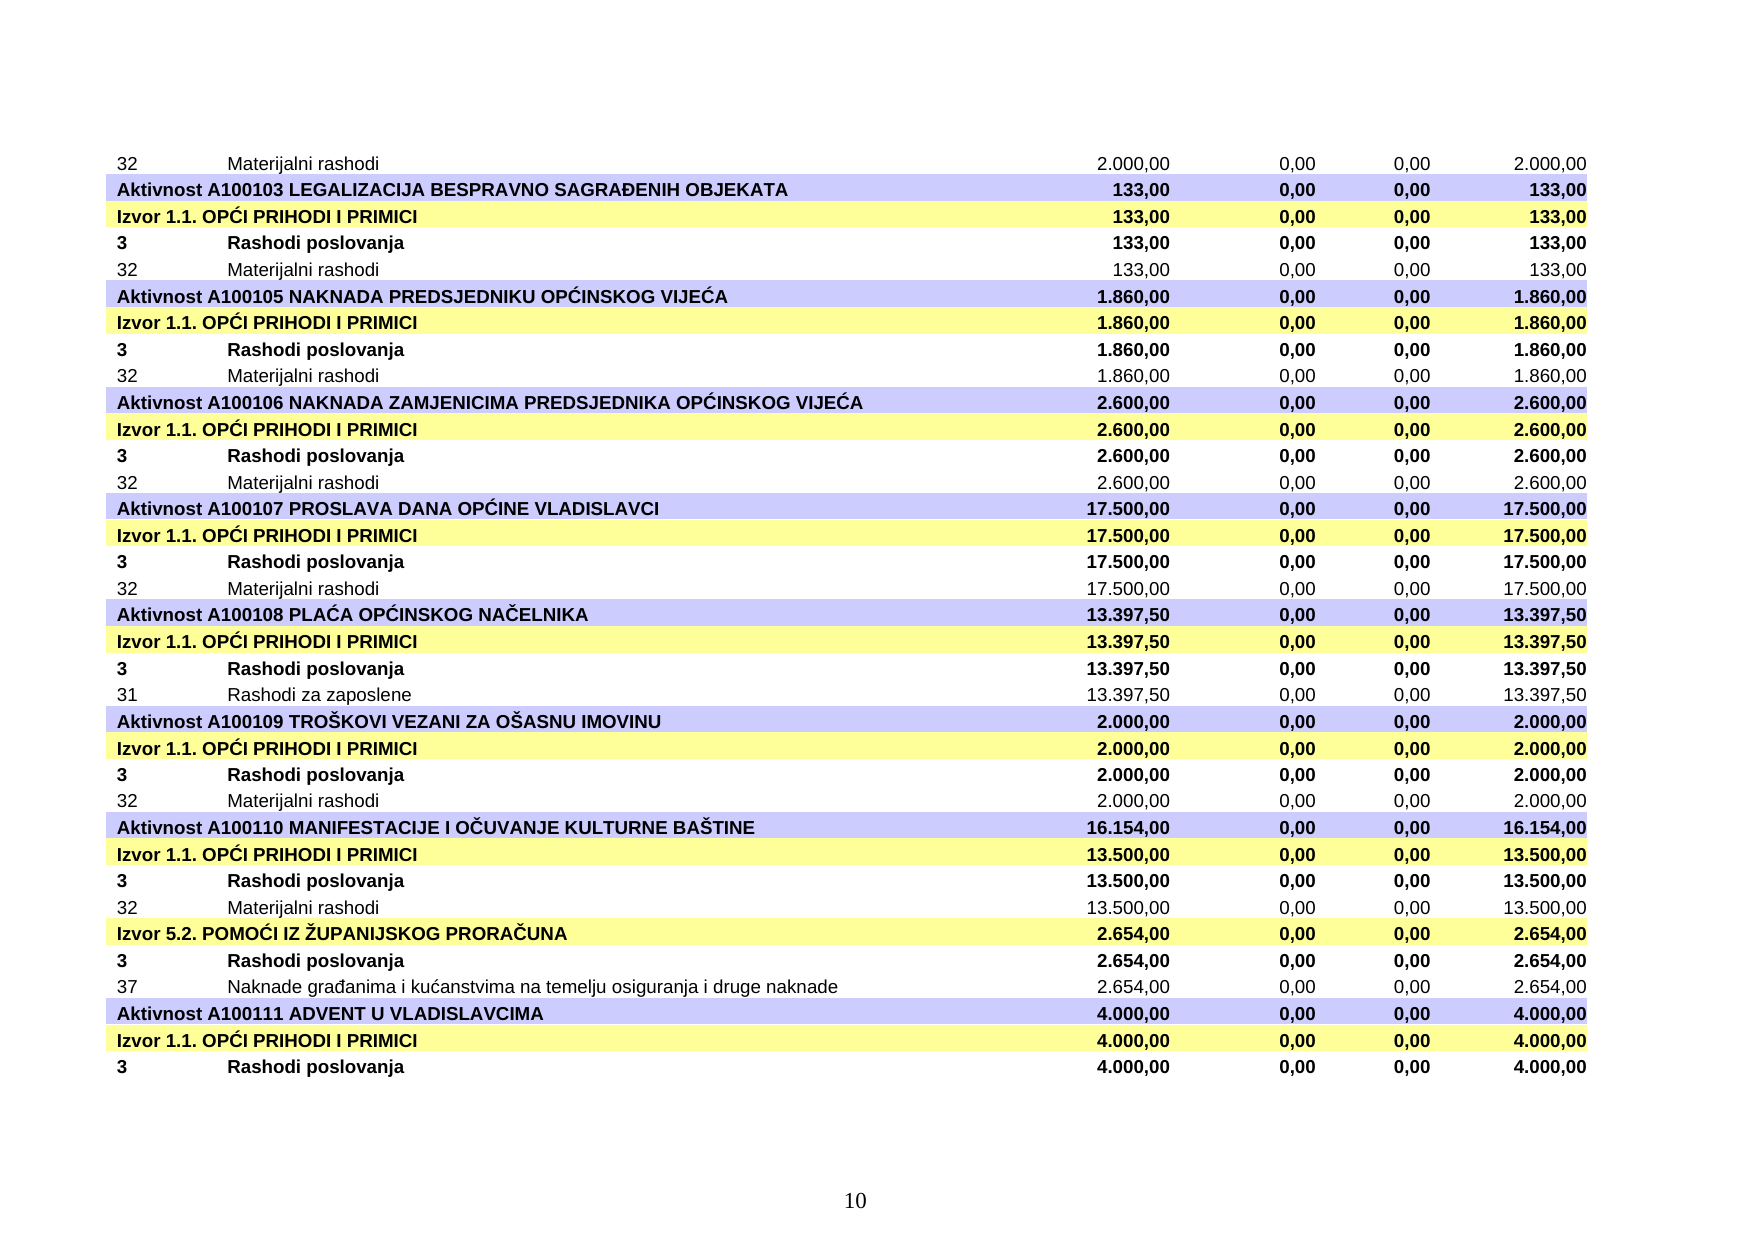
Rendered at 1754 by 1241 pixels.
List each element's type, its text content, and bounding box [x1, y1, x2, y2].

table_cell 0,00 [1183, 520, 1329, 546]
table_cell 0,00 [1329, 971, 1442, 998]
table_cell Rashodi poslovanja [183, 440, 1017, 466]
table_cell 3 [106, 945, 183, 971]
table_cell 0,00 [1183, 466, 1329, 493]
table_cell 133,00 [1442, 254, 1587, 280]
table_cell Materijalni rashodi [183, 360, 1017, 387]
table_cell 2.600,00 [1017, 440, 1183, 466]
table_cell 0,00 [1329, 413, 1442, 440]
table_cell Aktivnost A100110 MANIFESTACIJE I OČUVANJE KULTURNE BAŠTINE [106, 812, 1017, 838]
table_cell 133,00 [1017, 228, 1183, 254]
table_cell 13.397,50 [1442, 626, 1587, 653]
table_cell 2.000,00 [1442, 759, 1587, 785]
table_cell 0,00 [1329, 865, 1442, 891]
table_cell 13.500,00 [1017, 865, 1183, 891]
table_cell 2.600,00 [1442, 440, 1587, 466]
table_cell 0,00 [1183, 891, 1329, 918]
table_cell 0,00 [1329, 440, 1442, 466]
table_cell Izvor 1.1. OPĆI PRIHODI I PRIMICI [106, 838, 1017, 865]
table_cell 2.600,00 [1017, 413, 1183, 440]
table_cell Materijalni rashodi [183, 466, 1017, 493]
table_cell 0,00 [1183, 759, 1329, 785]
table_cell 0,00 [1329, 280, 1442, 307]
table_cell Rashodi za zaposlene [183, 679, 1017, 706]
table_cell 4.000,00 [1017, 1051, 1183, 1077]
table_cell Rashodi poslovanja [183, 759, 1017, 785]
table_cell 0,00 [1183, 653, 1329, 679]
table_cell Rashodi poslovanja [183, 334, 1017, 360]
table_cell Aktivnost A100105 NAKNADA PREDSJEDNIKU OPĆINSKOG VIJEĆA [106, 280, 1017, 307]
table_cell 13.500,00 [1442, 865, 1587, 891]
table_cell 133,00 [1017, 254, 1183, 280]
table_cell 0,00 [1329, 679, 1442, 706]
table_cell 17.500,00 [1017, 546, 1183, 573]
table_cell 3 [106, 1051, 183, 1077]
table_cell 1.860,00 [1442, 334, 1587, 360]
table_cell 2.600,00 [1017, 466, 1183, 493]
table_cell Aktivnost A100111 ADVENT U VLADISLAVCIMA [106, 998, 1017, 1024]
table_cell 0,00 [1183, 413, 1329, 440]
table_cell 133,00 [1442, 174, 1587, 201]
table_cell 13.397,50 [1017, 679, 1183, 706]
table_cell 17.500,00 [1442, 493, 1587, 519]
table_cell 17.500,00 [1017, 520, 1183, 546]
table_cell 0,00 [1183, 599, 1329, 626]
table_cell 0,00 [1183, 732, 1329, 759]
table_cell 0,00 [1329, 573, 1442, 599]
table_cell 17.500,00 [1017, 573, 1183, 599]
table_cell Rashodi poslovanja [183, 228, 1017, 254]
table_cell 37 [106, 971, 183, 998]
table_cell 0,00 [1329, 706, 1442, 732]
table_cell 17.500,00 [1442, 520, 1587, 546]
table_cell Rashodi poslovanja [183, 546, 1017, 573]
table_cell Rashodi poslovanja [183, 945, 1017, 971]
table_cell 0,00 [1183, 1051, 1329, 1077]
table_cell Naknade građanima i kućanstvima na temelju osiguranja i druge naknade [183, 971, 1017, 998]
table_cell 13.500,00 [1017, 891, 1183, 918]
table_cell 0,00 [1329, 201, 1442, 227]
table_cell 13.397,50 [1017, 653, 1183, 679]
table_cell 0,00 [1329, 918, 1442, 945]
table_cell 0,00 [1183, 679, 1329, 706]
table_cell 1.860,00 [1442, 280, 1587, 307]
table_cell 16.154,00 [1017, 812, 1183, 838]
table_cell 13.397,50 [1442, 653, 1587, 679]
table_cell 1.860,00 [1442, 307, 1587, 334]
table_cell Materijalni rashodi [183, 254, 1017, 280]
table_cell 1.860,00 [1017, 307, 1183, 334]
table_cell 13.500,00 [1442, 838, 1587, 865]
table_cell Materijalni rashodi [183, 785, 1017, 812]
table_cell 0,00 [1329, 1051, 1442, 1077]
table_cell 0,00 [1183, 201, 1329, 227]
table_cell 16.154,00 [1442, 812, 1587, 838]
table_cell 2.000,00 [1017, 785, 1183, 812]
table_cell 0,00 [1329, 254, 1442, 280]
table_cell 17.500,00 [1017, 493, 1183, 519]
table_cell 3 [106, 546, 183, 573]
table_cell 13.397,50 [1442, 679, 1587, 706]
table_cell 4.000,00 [1442, 1051, 1587, 1077]
table_cell 4.000,00 [1017, 998, 1183, 1024]
table_cell 13.397,50 [1442, 599, 1587, 626]
table_cell Izvor 1.1. OPĆI PRIHODI I PRIMICI [106, 626, 1017, 653]
table_cell 0,00 [1183, 360, 1329, 387]
table_cell 17.500,00 [1442, 546, 1587, 573]
table_cell 0,00 [1329, 626, 1442, 653]
table_cell Izvor 5.2. POMOĆI IZ ŽUPANIJSKOG PRORAČUNA [106, 918, 1017, 945]
table_cell 0,00 [1183, 387, 1329, 413]
table_cell 2.654,00 [1442, 971, 1587, 998]
table_header 2.000,00 [1017, 153, 1183, 174]
table_cell 0,00 [1183, 573, 1329, 599]
table_cell 0,00 [1329, 174, 1442, 201]
table_cell 0,00 [1183, 1025, 1329, 1051]
table_cell 3 [106, 228, 183, 254]
table_cell 0,00 [1329, 945, 1442, 971]
table_cell 0,00 [1329, 759, 1442, 785]
table_cell 2.000,00 [1442, 732, 1587, 759]
table_cell 2.654,00 [1017, 945, 1183, 971]
table_cell 13.500,00 [1442, 891, 1587, 918]
table_cell 2.000,00 [1017, 759, 1183, 785]
table_cell Aktivnost A100106 NAKNADA ZAMJENICIMA PREDSJEDNIKA OPĆINSKOG VIJEĆA [106, 387, 1017, 413]
table_cell 2.654,00 [1017, 918, 1183, 945]
table_cell 0,00 [1329, 653, 1442, 679]
table_cell 1.860,00 [1017, 280, 1183, 307]
table_cell 0,00 [1329, 998, 1442, 1024]
table_cell 3 [106, 653, 183, 679]
table_cell 3 [106, 334, 183, 360]
table_cell Izvor 1.1. OPĆI PRIHODI I PRIMICI [106, 1025, 1017, 1051]
table_cell 0,00 [1329, 785, 1442, 812]
table_cell 133,00 [1017, 174, 1183, 201]
table_cell Izvor 1.1. OPĆI PRIHODI I PRIMICI [106, 307, 1017, 334]
table_cell 0,00 [1329, 1025, 1442, 1051]
table_cell 0,00 [1183, 918, 1329, 945]
table_cell 0,00 [1329, 599, 1442, 626]
table_cell 4.000,00 [1442, 1025, 1587, 1051]
table_cell 2.654,00 [1442, 945, 1587, 971]
table_cell 2.000,00 [1442, 785, 1587, 812]
table_cell 13.397,50 [1017, 626, 1183, 653]
table_header Materijalni rashodi [183, 153, 1017, 174]
table_cell Izvor 1.1. OPĆI PRIHODI I PRIMICI [106, 520, 1017, 546]
table_cell 0,00 [1183, 307, 1329, 334]
table_cell Aktivnost A100103 LEGALIZACIJA BESPRAVNO SAGRAĐENIH OBJEKATA [106, 174, 1017, 201]
table_cell 2.654,00 [1442, 918, 1587, 945]
table_cell 0,00 [1183, 812, 1329, 838]
table_cell 31 [106, 679, 183, 706]
table_cell Rashodi poslovanja [183, 1051, 1017, 1077]
table_cell 17.500,00 [1442, 573, 1587, 599]
table_header 0,00 [1183, 153, 1329, 174]
table_cell 0,00 [1183, 334, 1329, 360]
table_cell 2.654,00 [1017, 971, 1183, 998]
table_cell 133,00 [1442, 228, 1587, 254]
table_cell 0,00 [1183, 865, 1329, 891]
table_cell 3 [106, 865, 183, 891]
table_cell 0,00 [1329, 732, 1442, 759]
table_cell Izvor 1.1. OPĆI PRIHODI I PRIMICI [106, 413, 1017, 440]
table_header 32 [106, 153, 183, 174]
table_cell Rashodi poslovanja [183, 865, 1017, 891]
table_cell 32 [106, 360, 183, 387]
table_cell 0,00 [1183, 998, 1329, 1024]
table_cell 133,00 [1017, 201, 1183, 227]
table_header 0,00 [1329, 153, 1442, 174]
table_cell Aktivnost A100108 PLAĆA OPĆINSKOG NAČELNIKA [106, 599, 1017, 626]
table_cell 13.500,00 [1017, 838, 1183, 865]
table_cell Materijalni rashodi [183, 573, 1017, 599]
table_cell 32 [106, 466, 183, 493]
table_cell Aktivnost A100107 PROSLAVA DANA OPĆINE VLADISLAVCI [106, 493, 1017, 519]
table_cell 3 [106, 759, 183, 785]
table_cell 1.860,00 [1442, 360, 1587, 387]
table_cell 0,00 [1329, 307, 1442, 334]
table_cell 0,00 [1183, 706, 1329, 732]
table_cell 2.000,00 [1017, 732, 1183, 759]
table_cell 0,00 [1183, 785, 1329, 812]
table_cell 2.600,00 [1442, 387, 1587, 413]
table_cell 1.860,00 [1017, 360, 1183, 387]
table_cell 32 [106, 891, 183, 918]
table_cell 0,00 [1329, 891, 1442, 918]
table_cell 0,00 [1183, 174, 1329, 201]
table_cell 0,00 [1329, 334, 1442, 360]
table_cell Aktivnost A100109 TROŠKOVI VEZANI ZA OŠASNU IMOVINU [106, 706, 1017, 732]
table_cell 2.600,00 [1442, 413, 1587, 440]
table_cell 1.860,00 [1017, 334, 1183, 360]
table_cell 0,00 [1183, 280, 1329, 307]
table_cell 13.397,50 [1017, 599, 1183, 626]
table_cell 0,00 [1183, 228, 1329, 254]
table_cell Izvor 1.1. OPĆI PRIHODI I PRIMICI [106, 732, 1017, 759]
table_cell 0,00 [1183, 945, 1329, 971]
table_cell Rashodi poslovanja [183, 653, 1017, 679]
table_cell 32 [106, 573, 183, 599]
table_cell 2.000,00 [1017, 706, 1183, 732]
table_cell 32 [106, 785, 183, 812]
table_cell 0,00 [1183, 493, 1329, 519]
table_cell 2.000,00 [1442, 706, 1587, 732]
table_cell 0,00 [1329, 228, 1442, 254]
table_cell 2.600,00 [1017, 387, 1183, 413]
table_cell 3 [106, 440, 183, 466]
table_header 2.000,00 [1442, 153, 1587, 174]
table_cell 0,00 [1329, 520, 1442, 546]
table_cell 32 [106, 254, 183, 280]
table_cell 4.000,00 [1017, 1025, 1183, 1051]
table_cell 0,00 [1183, 626, 1329, 653]
table_cell 2.600,00 [1442, 466, 1587, 493]
table_cell 0,00 [1183, 971, 1329, 998]
table_cell 0,00 [1329, 812, 1442, 838]
table_cell 0,00 [1183, 838, 1329, 865]
table_cell 0,00 [1329, 387, 1442, 413]
table_cell 0,00 [1329, 493, 1442, 519]
table_cell 0,00 [1329, 360, 1442, 387]
table_cell 4.000,00 [1442, 998, 1587, 1024]
table_cell 0,00 [1183, 546, 1329, 573]
table_cell 0,00 [1329, 466, 1442, 493]
table_cell Izvor 1.1. OPĆI PRIHODI I PRIMICI [106, 201, 1017, 227]
table_cell 133,00 [1442, 201, 1587, 227]
table_cell 0,00 [1329, 546, 1442, 573]
table_cell 0,00 [1183, 254, 1329, 280]
table_cell 0,00 [1183, 440, 1329, 466]
table_cell 0,00 [1329, 838, 1442, 865]
table_cell Materijalni rashodi [183, 891, 1017, 918]
